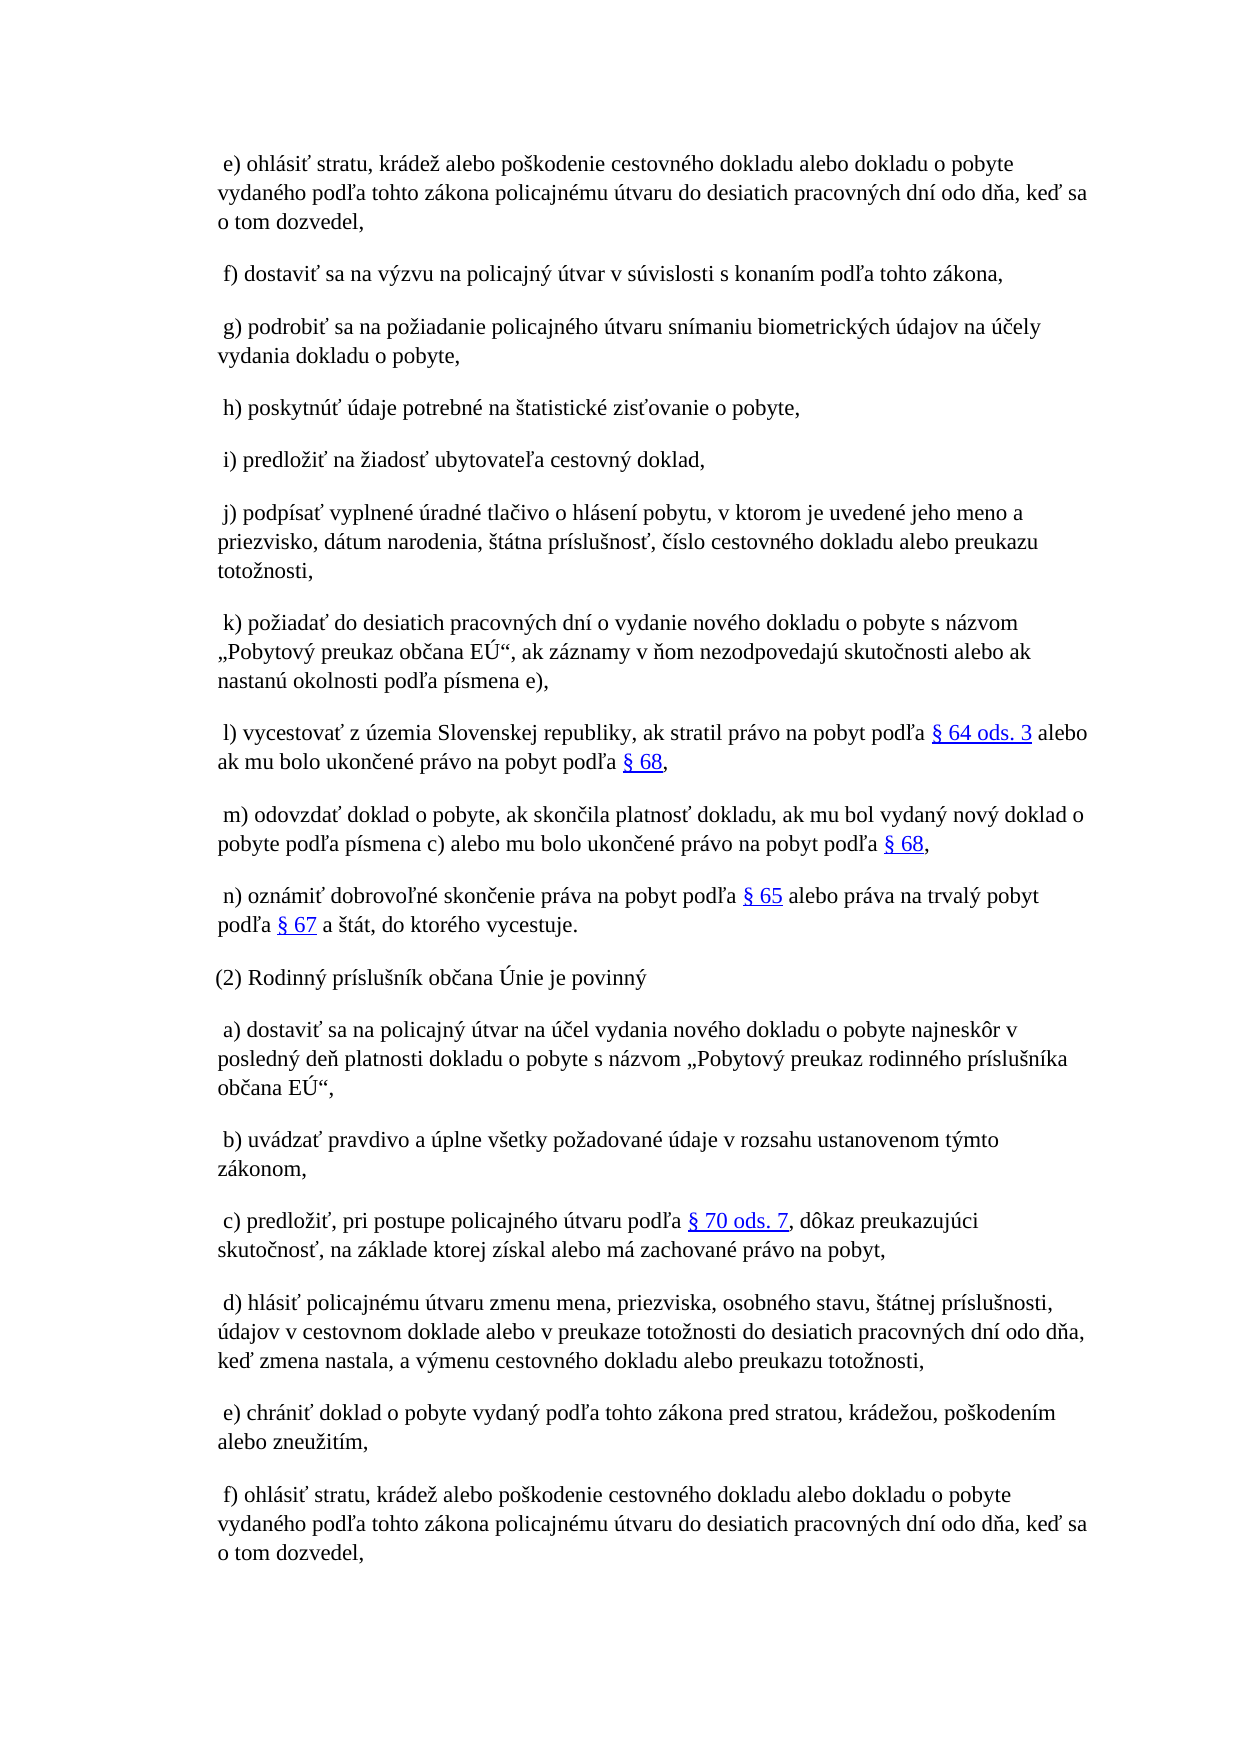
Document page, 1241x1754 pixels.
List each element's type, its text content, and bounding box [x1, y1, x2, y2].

text f) ohlásiť stratu, krádež alebo poškodenie cestovného dokladu alebo dokladu o pobyte vydaného podľa tohto zákona policajnému útvaru do desiatich pracovných dní odo dňa, keď sa o tom dozvedel, [217, 1481, 1090, 1565]
text n) oznámiť dobrovoľné skončenie práva na pobyt podľa § 65 alebo práva na trvalý pobyt podľa § 67 a štát, do ktorého vycestuje. [217, 882, 1090, 937]
text a) dostaviť sa na policajný útvar na účel vydania nového dokladu o pobyte najneskôr v posledný deň platnosti dokladu o pobyte s názvom „Pobytový preukaz rodinného príslušníka občana EÚ“, [217, 1016, 1090, 1100]
text (2) Rodinný príslušník občana Únie je povinný [209, 963, 1090, 990]
text g) podrobiť sa na požiadanie policajného útvaru snímaniu biometrických údajov na účely vydania dokladu o pobyte, [217, 313, 1090, 368]
text b) uvádzať pravdivo a úplne všetky požadované údaje v rozsahu ustanovenom týmto zákonom, [217, 1126, 1090, 1182]
text d) hlásiť policajnému útvaru zmenu mena, priezviska, osobného stavu, štátnej príslušnosti, údajov v cestovnom doklade alebo v preukaze totožnosti do desiatich pracovných dní odo dňa, keď zmena nastala, a výmenu cestovného dokladu alebo preukazu totožnosti, [217, 1289, 1090, 1373]
text k) požiadať do desiatich pracovných dní o vydanie nového dokladu o pobyte s názvom „Pobytový preukaz občana EÚ“, ak záznamy v ňom nezodpovedajú skutočnosti alebo ak nastanú okolnosti podľa písmena e), [217, 609, 1090, 693]
text e) ohlásiť stratu, krádež alebo poškodenie cestovného dokladu alebo dokladu o pobyte vydaného podľa tohto zákona policajnému útvaru do desiatich pracovných dní odo dňa, keď sa o tom dozvedel, [217, 150, 1090, 234]
text l) vycestovať z územia Slovenskej republiky, ak stratil právo na pobyt podľa § 64 ods. 3 alebo ak mu bolo ukončené právo na pobyt podľa § 68, [217, 719, 1090, 775]
text c) predložiť, pri postupe policajného útvaru podľa § 70 ods. 7, dôkaz preukazujúci skutočnosť, na základe ktorej získal alebo má zachované právo na pobyt, [217, 1208, 1090, 1263]
text e) chrániť doklad o pobyte vydaný podľa tohto zákona pred stratou, krádežou, poškodením alebo zneužitím, [217, 1399, 1090, 1454]
text j) podpísať vyplnené úradné tlačivo o hlásení pobytu, v ktorom je uvedené jeho meno a priezvisko, dátum narodenia, štátna príslušnosť, číslo cestovného dokladu alebo preukazu totožnosti, [217, 499, 1090, 583]
text f) dostaviť sa na výzvu na policajný útvar v súvislosti s konaním podľa tohto zákona, [217, 260, 1090, 287]
text h) poskytnúť údaje potrebné na štatistické zisťovanie o pobyte, [217, 394, 1090, 420]
text m) odovzdať doklad o pobyte, ak skončila platnosť dokladu, ak mu bol vydaný nový doklad o pobyte podľa písmena c) alebo mu bolo ukončené právo na pobyt podľa § 68, [217, 801, 1090, 856]
text i) predložiť na žiadosť ubytovateľa cestovný doklad, [217, 446, 1090, 473]
